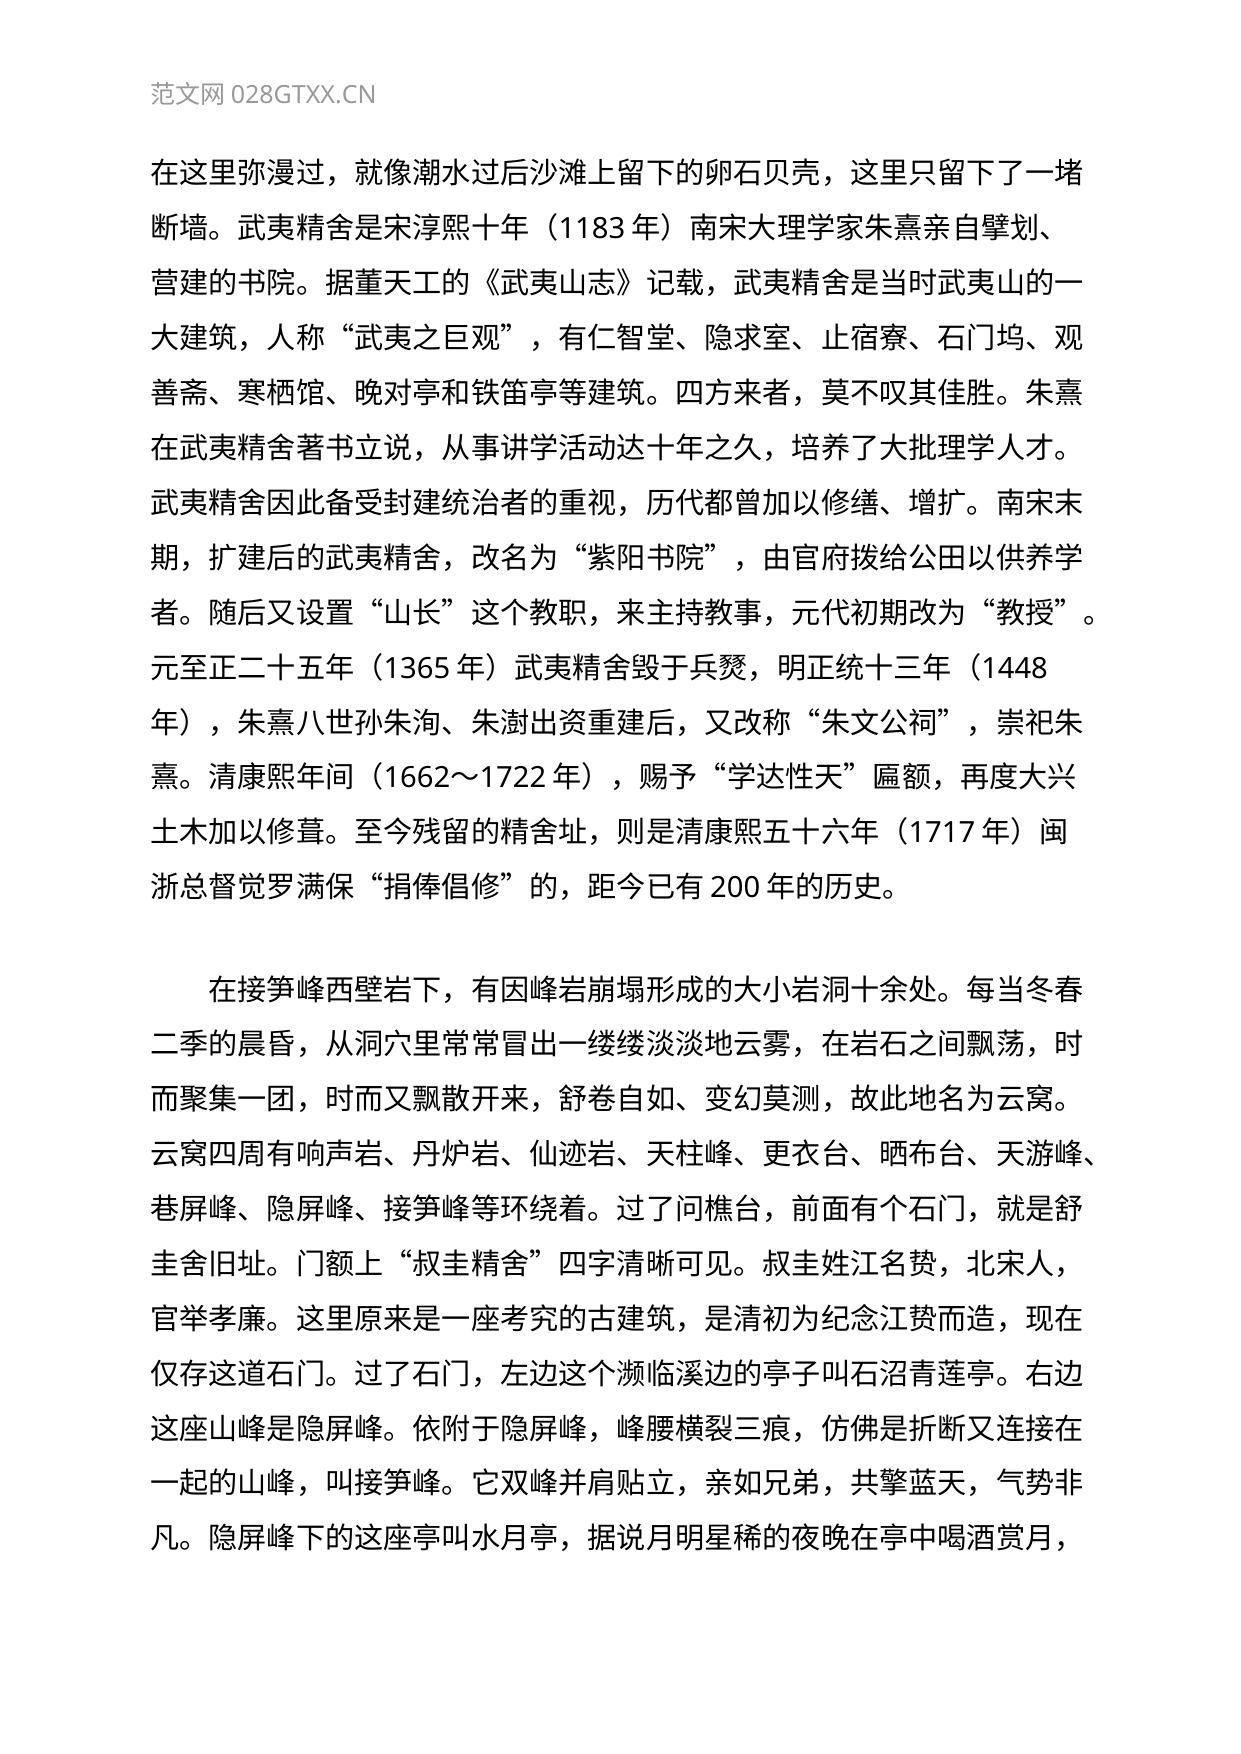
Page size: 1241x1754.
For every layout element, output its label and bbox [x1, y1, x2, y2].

text [150, 966, 1090, 1557]
text [150, 150, 1090, 906]
